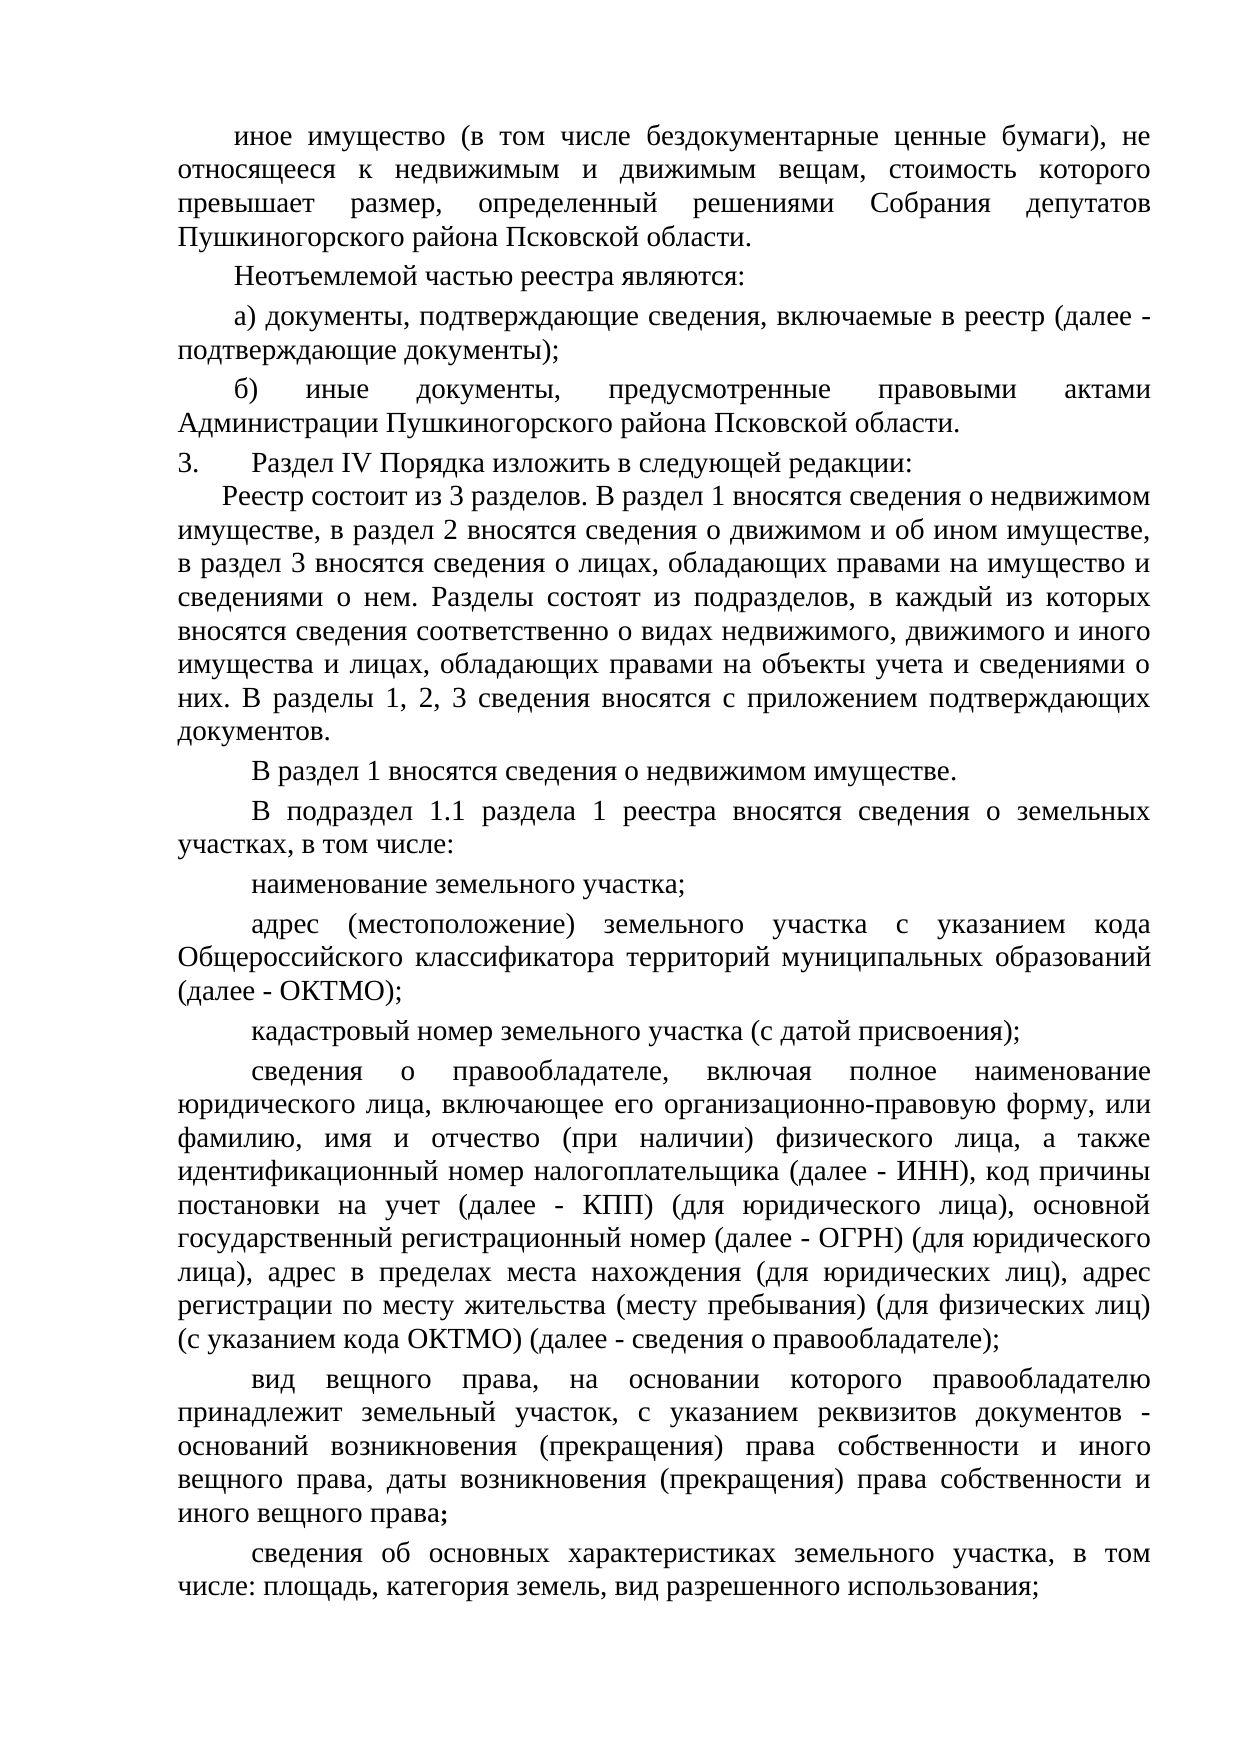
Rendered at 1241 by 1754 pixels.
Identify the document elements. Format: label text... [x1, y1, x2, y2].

text кадастровый номер земельного участка (с датой присвоения); [177, 1013, 1152, 1046]
text В раздел 1 вносятся сведения о недвижимом имуществе. [177, 753, 1152, 787]
text б) иные документы, предусмотренные правовыми актами Администрации Пушкиногорского района Псковской области. [177, 372, 1152, 439]
list Раздел IV Порядка изложить в следующей редакции: [177, 445, 1152, 478]
text иное имущество (в том числе бездокументарные ценные бумаги), не относящееся к недвижимым и движимым вещам, стоимость которого превышает размер, определенный решениями Собрания депутатов Пушкиногорского района Псковской области. [177, 118, 1152, 252]
text наименование земельного участка; [177, 866, 1152, 900]
text сведения об основных характеристиках земельного участка, в том числе: площадь, категория земель, вид разрешенного использования; [177, 1535, 1152, 1602]
list Реестр состоит из 3 разделов. В раздел 1 вносятся сведения о недвижимом имуществе, в раздел 2 вносятся сведения о движимом и об ином имуществе, в раздел 3 вносятся сведения о лицах, обладающих правами на имущество и сведениями о нем. Разделы состоят из подразделов, в каждый из которых вносятся сведения соответственно о видах недвижимого, движимого и иного имущества и лицах, обладающих правами на объекты учета и сведениями о них. В разделы 1, 2, 3 сведения вносятся с приложением подтверждающих документов. [177, 478, 1152, 747]
text Неотъемлемой частью реестра являются: [177, 258, 1152, 292]
text а) документы, подтверждающие сведения, включаемые в реестр (далее - подтверждающие документы); [177, 298, 1152, 365]
text В подраздел 1.1 раздела 1 реестра вносятся сведения о земельных участках, в том числе: [177, 793, 1152, 860]
text адрес (местоположение) земельного участка с указанием кода Общероссийского классификатора территорий муниципальных образований (далее - ОКТМО); [177, 906, 1152, 1007]
text вид вещного права, на основании которого правообладателю принадлежит земельный участок, с указанием реквизитов документов - оснований возникновения (прекращения) права собственности и иного вещного права, даты возникновения (прекращения) права собственности и иного вещного права; [177, 1361, 1152, 1528]
text сведения о правообладателе, включая полное наименование юридического лица, включающее его организационно-правовую форму, или фамилию, имя и отчество (при наличии) физического лица, а также идентификационный номер налогоплательщика (далее - ИНН), код причины постановки на учет (далее - КПП) (для юридического лица), основной государственный регистрационный номер (далее - ОГРН) (для юридического лица), адрес в пределах места нахождения (для юридических лиц), адрес регистрации по месту жительства (месту пребывания) (для физических лиц) (с указанием кода ОКТМО) (далее - сведения о правообладателе); [177, 1053, 1152, 1354]
